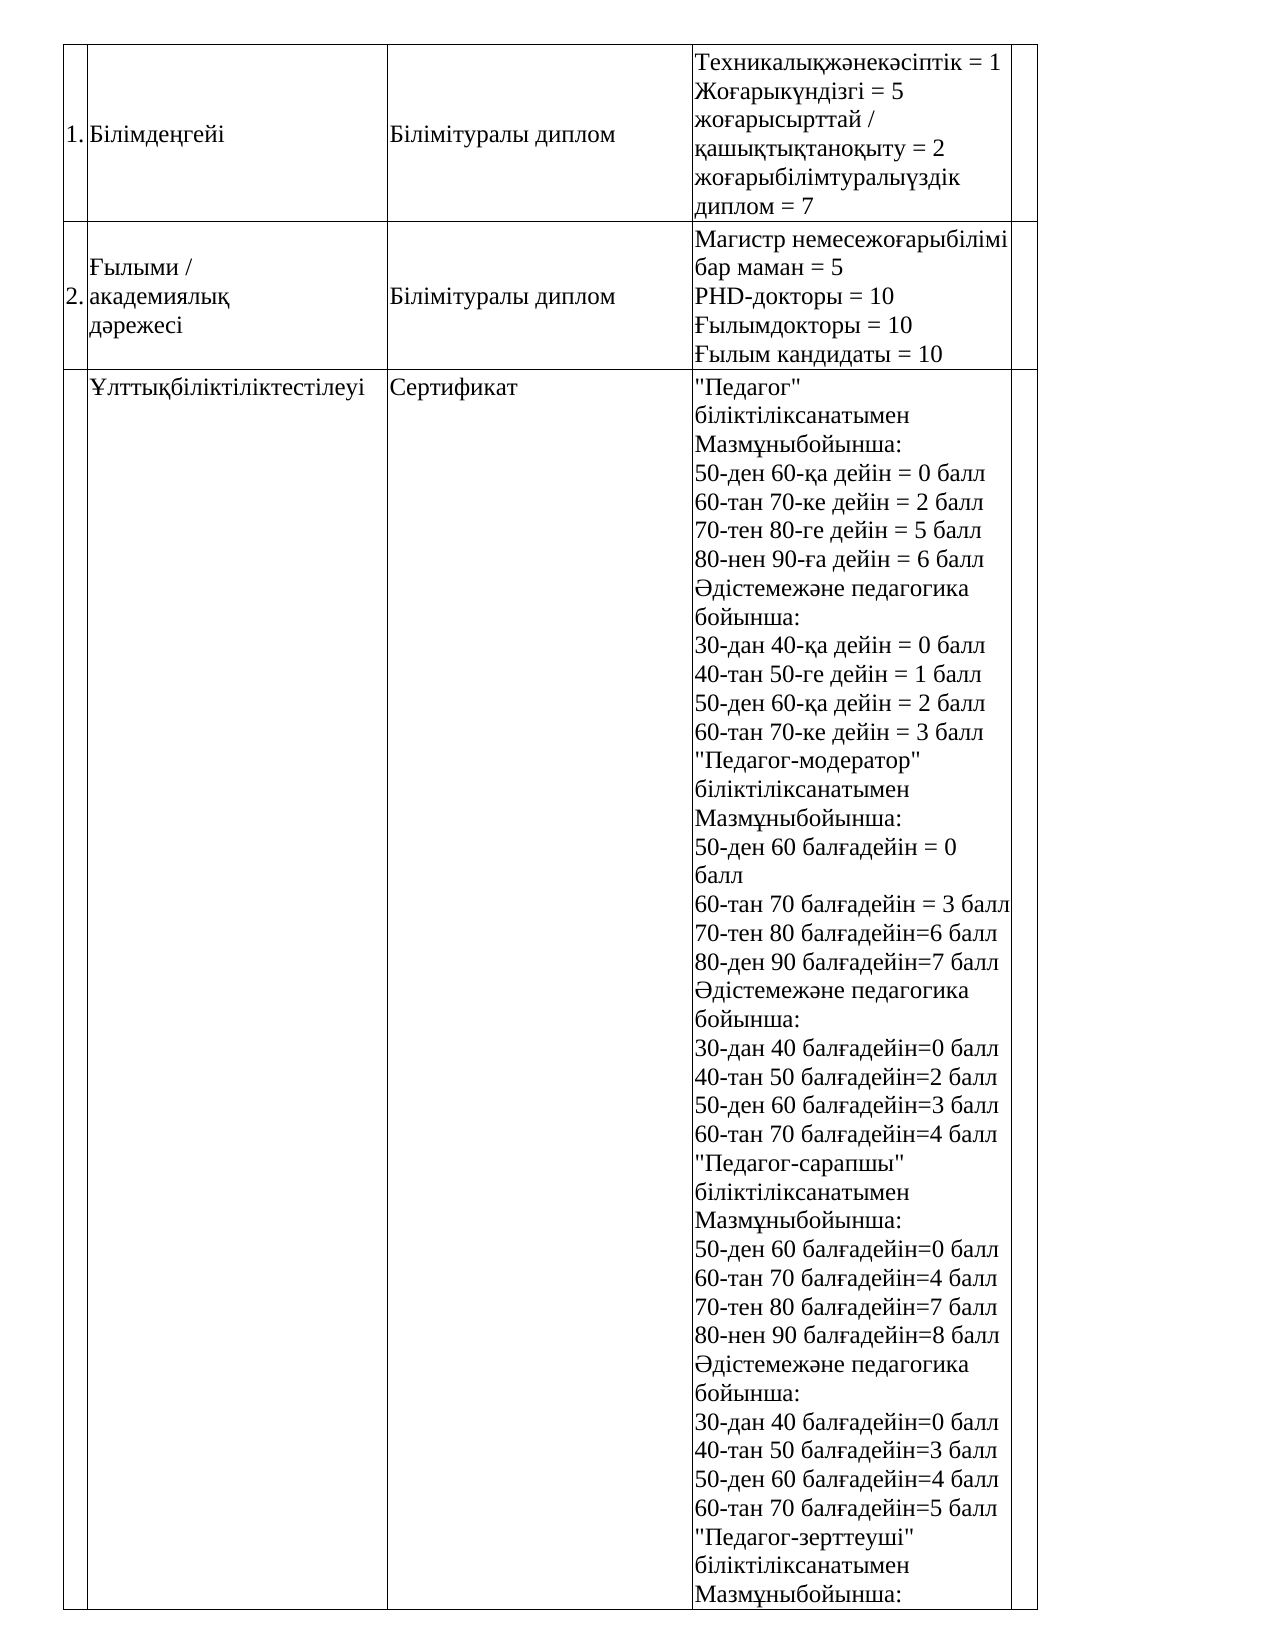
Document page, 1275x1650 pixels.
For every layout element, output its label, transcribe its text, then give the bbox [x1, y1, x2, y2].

table_cell 2. [64, 222, 87, 369]
table_cell Білімдеңгейі [88, 45, 387, 221]
table_cell [1012, 45, 1037, 221]
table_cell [693, 370, 1011, 1609]
table_cell [64, 370, 87, 1609]
table_cell Сертификат [388, 370, 692, 1609]
table_cell Ғылыми / академиялық дәрежесі [88, 222, 387, 369]
table_cell [1012, 370, 1037, 1609]
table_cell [88, 370, 387, 1609]
table_cell Білімітуралы диплом [388, 222, 692, 369]
table_cell Магистр немесежоғарыбілімі бар маман = 5 PHD-докторы = 10 Ғылымдокторы = 10 Ғылым кандидаты = 10 [693, 222, 1011, 369]
table_cell Білімітуралы диплом [388, 45, 692, 221]
table_cell [1012, 222, 1037, 369]
table_cell 1. [64, 45, 87, 221]
table_cell Техникалықжәнекәсіптік = 1 Жоғарыкүндізгі = 5 жоғарысырттай / қашықтықтаноқыту = 2 жоғарыбілімтуралыүздік диплом = 7 [693, 45, 1011, 221]
